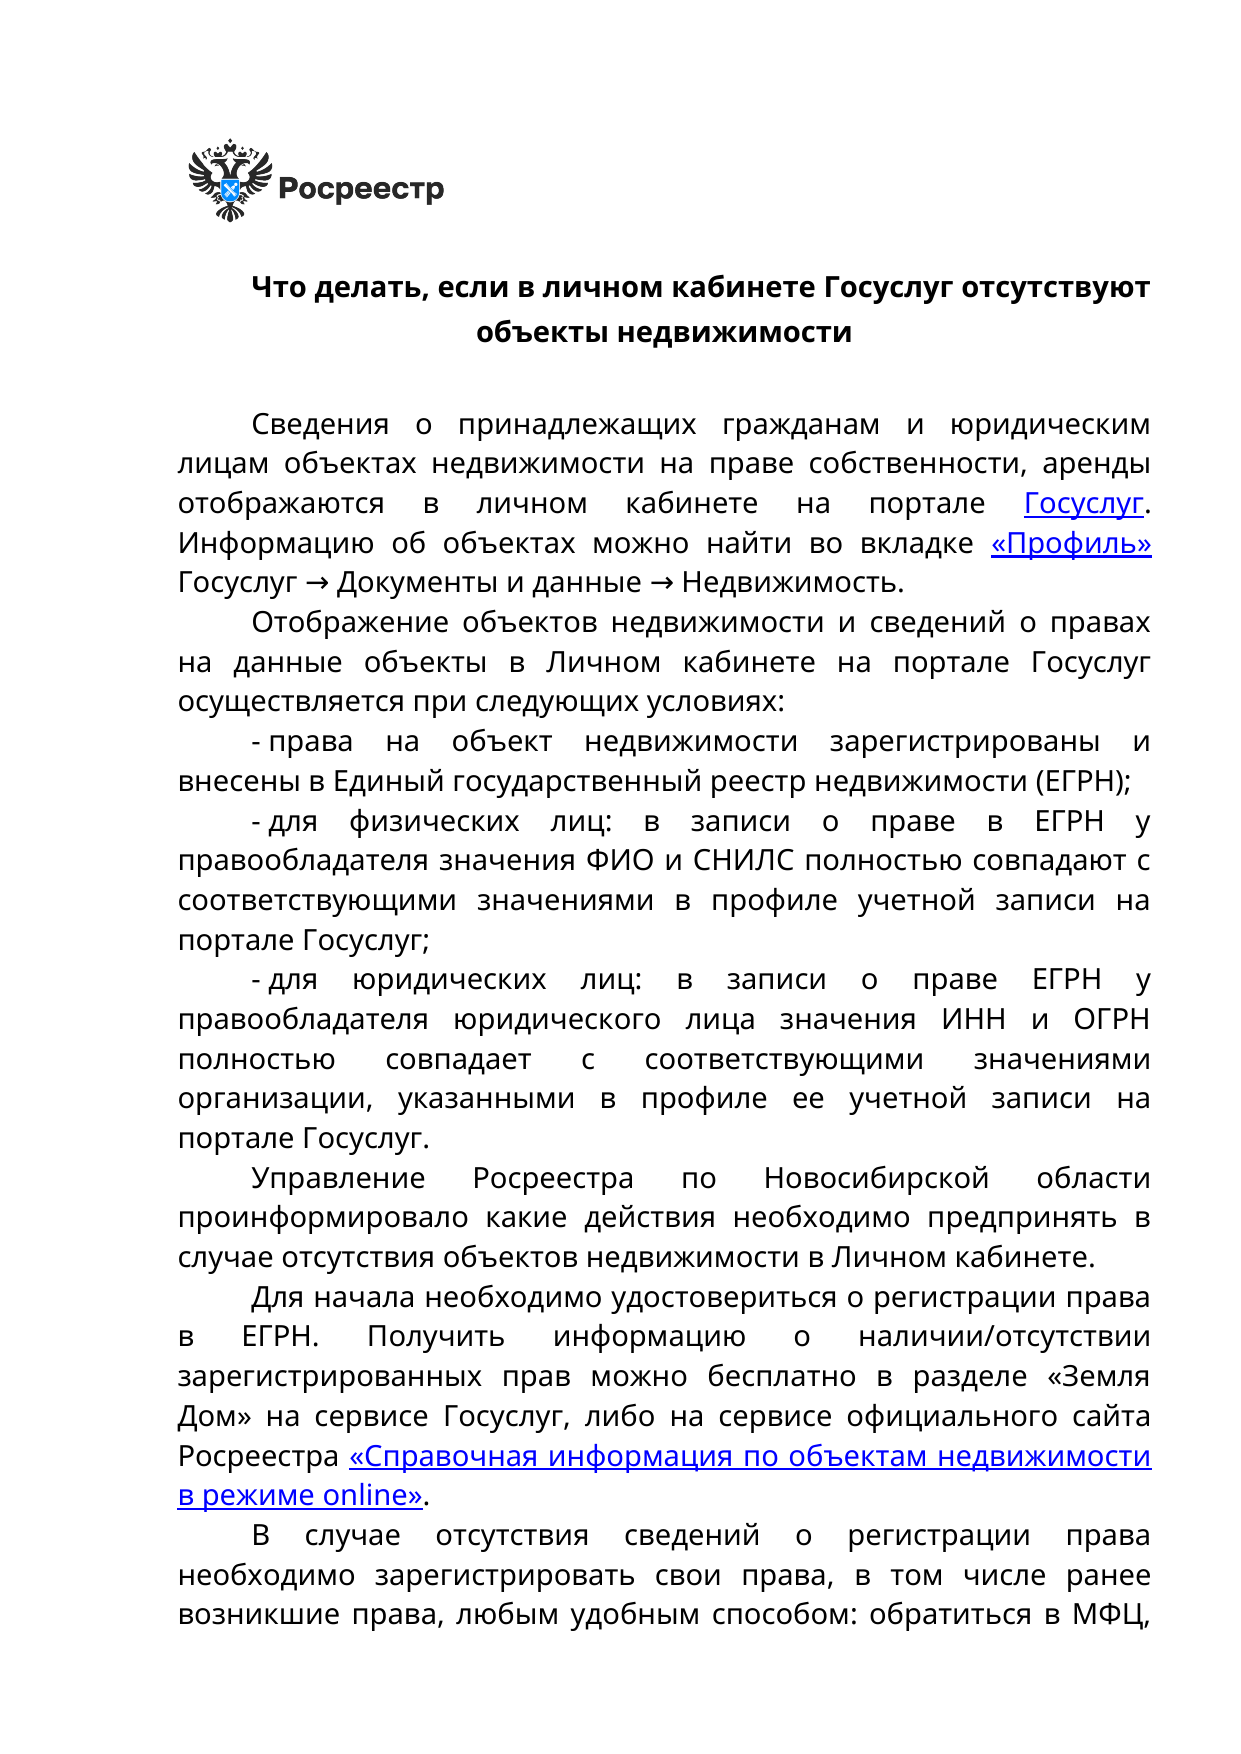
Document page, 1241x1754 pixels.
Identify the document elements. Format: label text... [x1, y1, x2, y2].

picture [177, 118, 464, 242]
text Сведения о принадлежащих гражданам и юридическим лицам объектах недвижимости на праве собственности, аренды отображаются в личном кабинете на портале Госуслуг. Информацию об объектах можно найти во вкладке «Профиль» Госуслуг → Документы и данные → Недвижимость. [177, 403, 1152, 601]
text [177, 1514, 1152, 1633]
text - для физических лиц: в записи о праве в ЕГРН у правообладателя значения ФИО и СНИЛС полностью совпадают с соответствующими значениями в профиле учетной записи на портале Госуслуг; [177, 800, 1152, 958]
text - для юридических лиц: в записи о праве ЕГРН у правообладателя юридического лица значения ИНН и ОГРН полностью совпадает с соответствующими значениями организации, указанными в профиле ее учетной записи на портале Госуслуг. [177, 958, 1152, 1157]
text Для начала необходимо удостовериться о регистрации права в ЕГРН. Получить информацию о наличии/отсутствии зарегистрированных прав можно бесплатно в разделе «Земля Дом» на сервисе Госуслуг, либо на сервисе официального сайта Росреестра «Справочная информация по объектам недвижимости в режиме online». [177, 1276, 1152, 1514]
text - права на объект недвижимости зарегистрированы и внесены в Единый государственный реестр недвижимости (ЕГРН); [177, 720, 1152, 800]
text Отображение объектов недвижимости и сведений о правах на данные объекты в Личном кабинете на портале Госуслуг осуществляется при следующих условиях: [177, 601, 1152, 720]
text Управление Росреестра по Новосибирской области проинформировало какие действия необходимо предпринять в случае отсутствия объектов недвижимости в Личном кабинете. [177, 1157, 1152, 1276]
text Что делать, если в личном кабинете Госуслуг отсутствуют объекты недвижимости [177, 266, 1152, 351]
